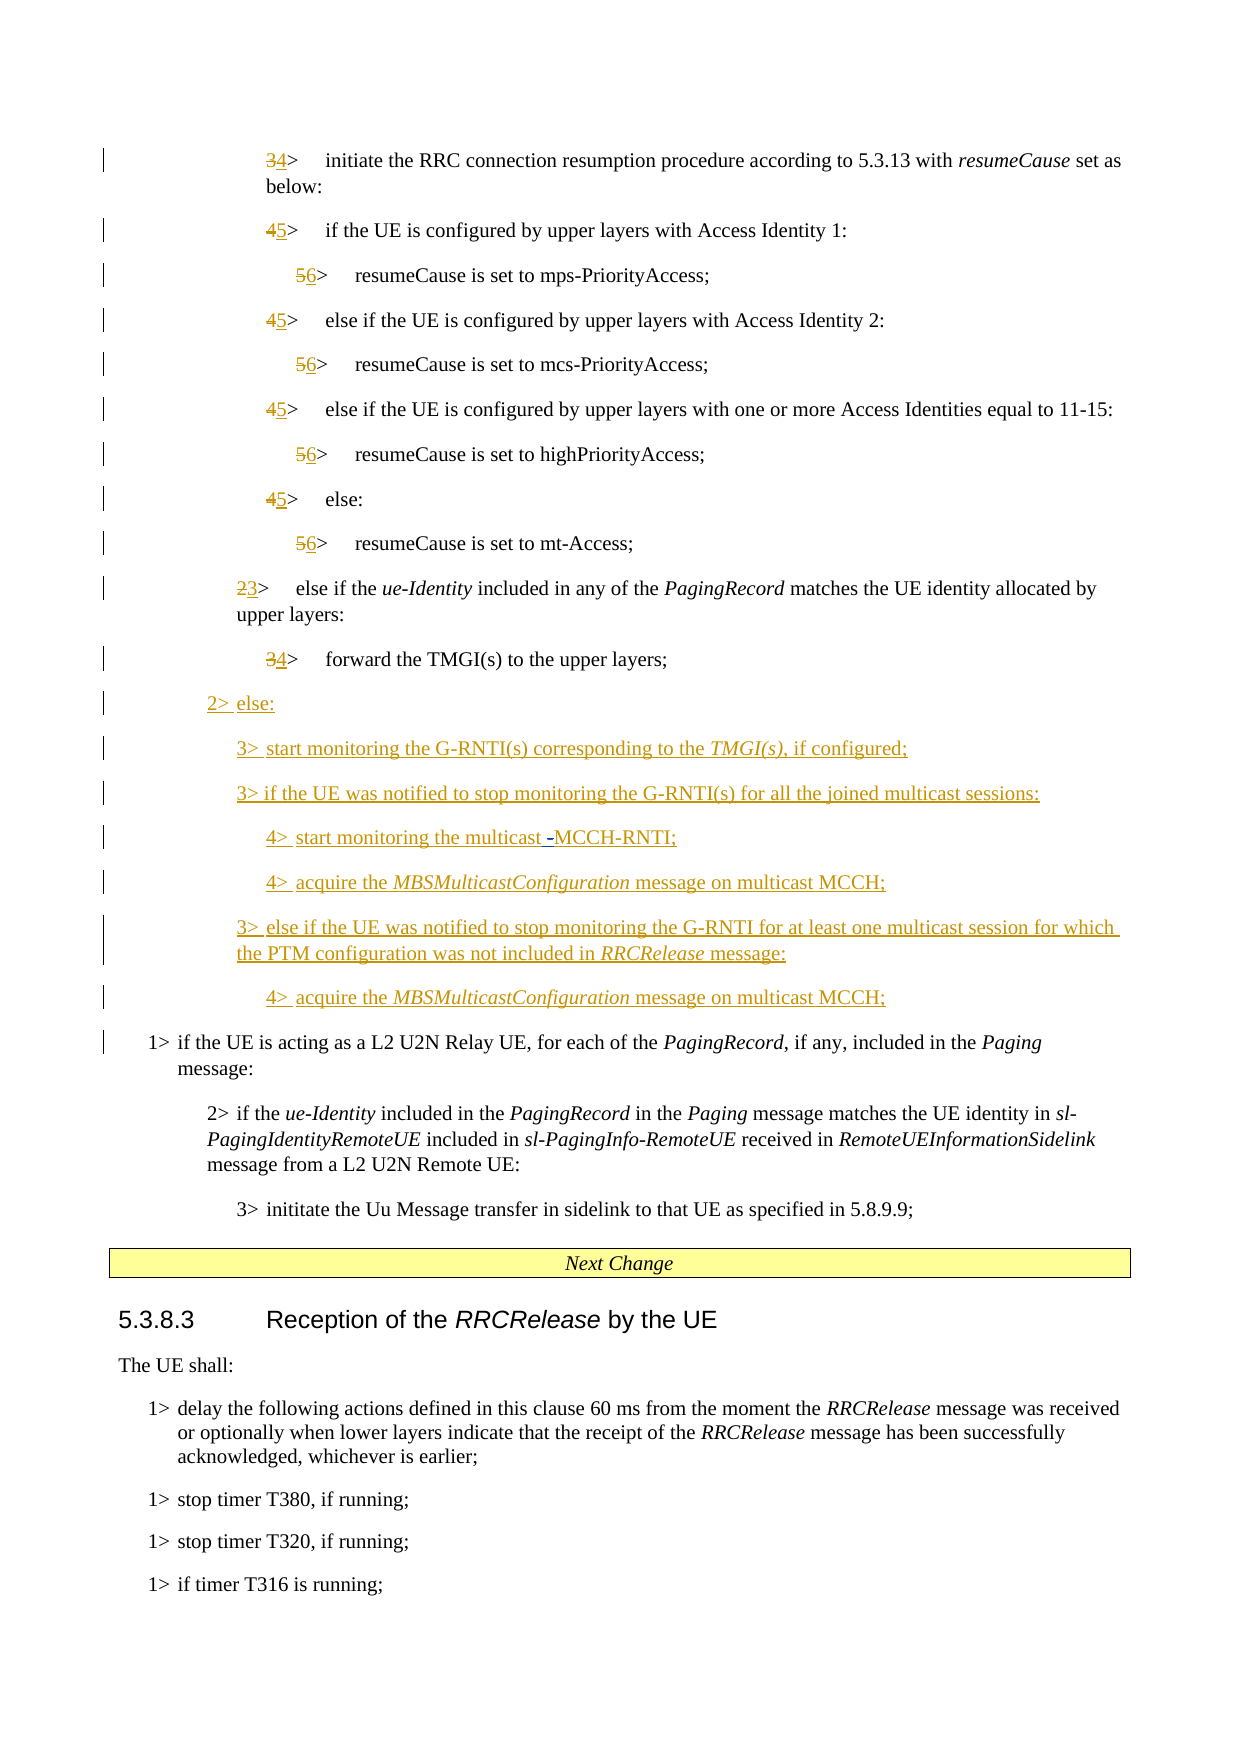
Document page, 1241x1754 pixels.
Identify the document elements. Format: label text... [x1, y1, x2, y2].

text > else if the UE is configured by upper layers with Access Identity 2: [266, 308, 1122, 332]
text 5.3.8.3 Reception of the RRCRelease by the UE [118, 1305, 1122, 1334]
text > resumeCause is set to mcs-PriorityAccess; [295, 352, 1122, 376]
text > forward the TMGI(s) to the upper layers; [266, 646, 1122, 671]
text The UE shall: [118, 1353, 1122, 1377]
text 1> stop timer T320, if running; [148, 1529, 1122, 1553]
text 1> delay the following actions defined in this clause 60 ms from the moment the RRCRelease message was received or optionally when lower layers indicate that the receipt of the RRCRelease message has been successfully acknowledged, whichever is earlier; [148, 1396, 1122, 1468]
text > if the UE is configured by upper layers with Access Identity 1: [266, 218, 1122, 242]
text > else: [266, 486, 1122, 511]
text 1> stop timer T380, if running; [148, 1486, 1122, 1511]
text 2> if the ue-Identity included in the PagingRecord in the Paging message matches the UE identity in sl-PagingIdentityRemoteUE included in sl-PagingInfo-RemoteUE received in RemoteUEInformationSidelink message from a L2 U2N Remote UE: [207, 1101, 1122, 1176]
text 1> if the UE is acting as a L2 U2N Relay UE, for each of the PagingRecord, if any, included in the Paging message: [148, 1030, 1122, 1080]
text > resumeCause is set to highPriorityAccess; [295, 442, 1122, 466]
text 3> inititate the Uu Message transfer in sidelink to that UE as specified in 5.8.9.9; [236, 1197, 1122, 1221]
text > else if the UE is configured by upper layers with one or more Access Identities equal to 11-15: [266, 397, 1122, 421]
text > initiate the RRC connection resumption procedure according to 5.3.13 with resumeCause set as below: [266, 148, 1122, 198]
text > resumeCause is set to mps-PriorityAccess; [295, 263, 1122, 287]
text Next Change [110, 1249, 1130, 1277]
text 1> if timer T316 is running; [148, 1572, 1122, 1596]
text > else if the ue-Identity included in any of the PagingRecord matches the UE identity allocated by upper layers: [236, 576, 1122, 626]
text > resumeCause is set to mt-Access; [295, 531, 1122, 555]
